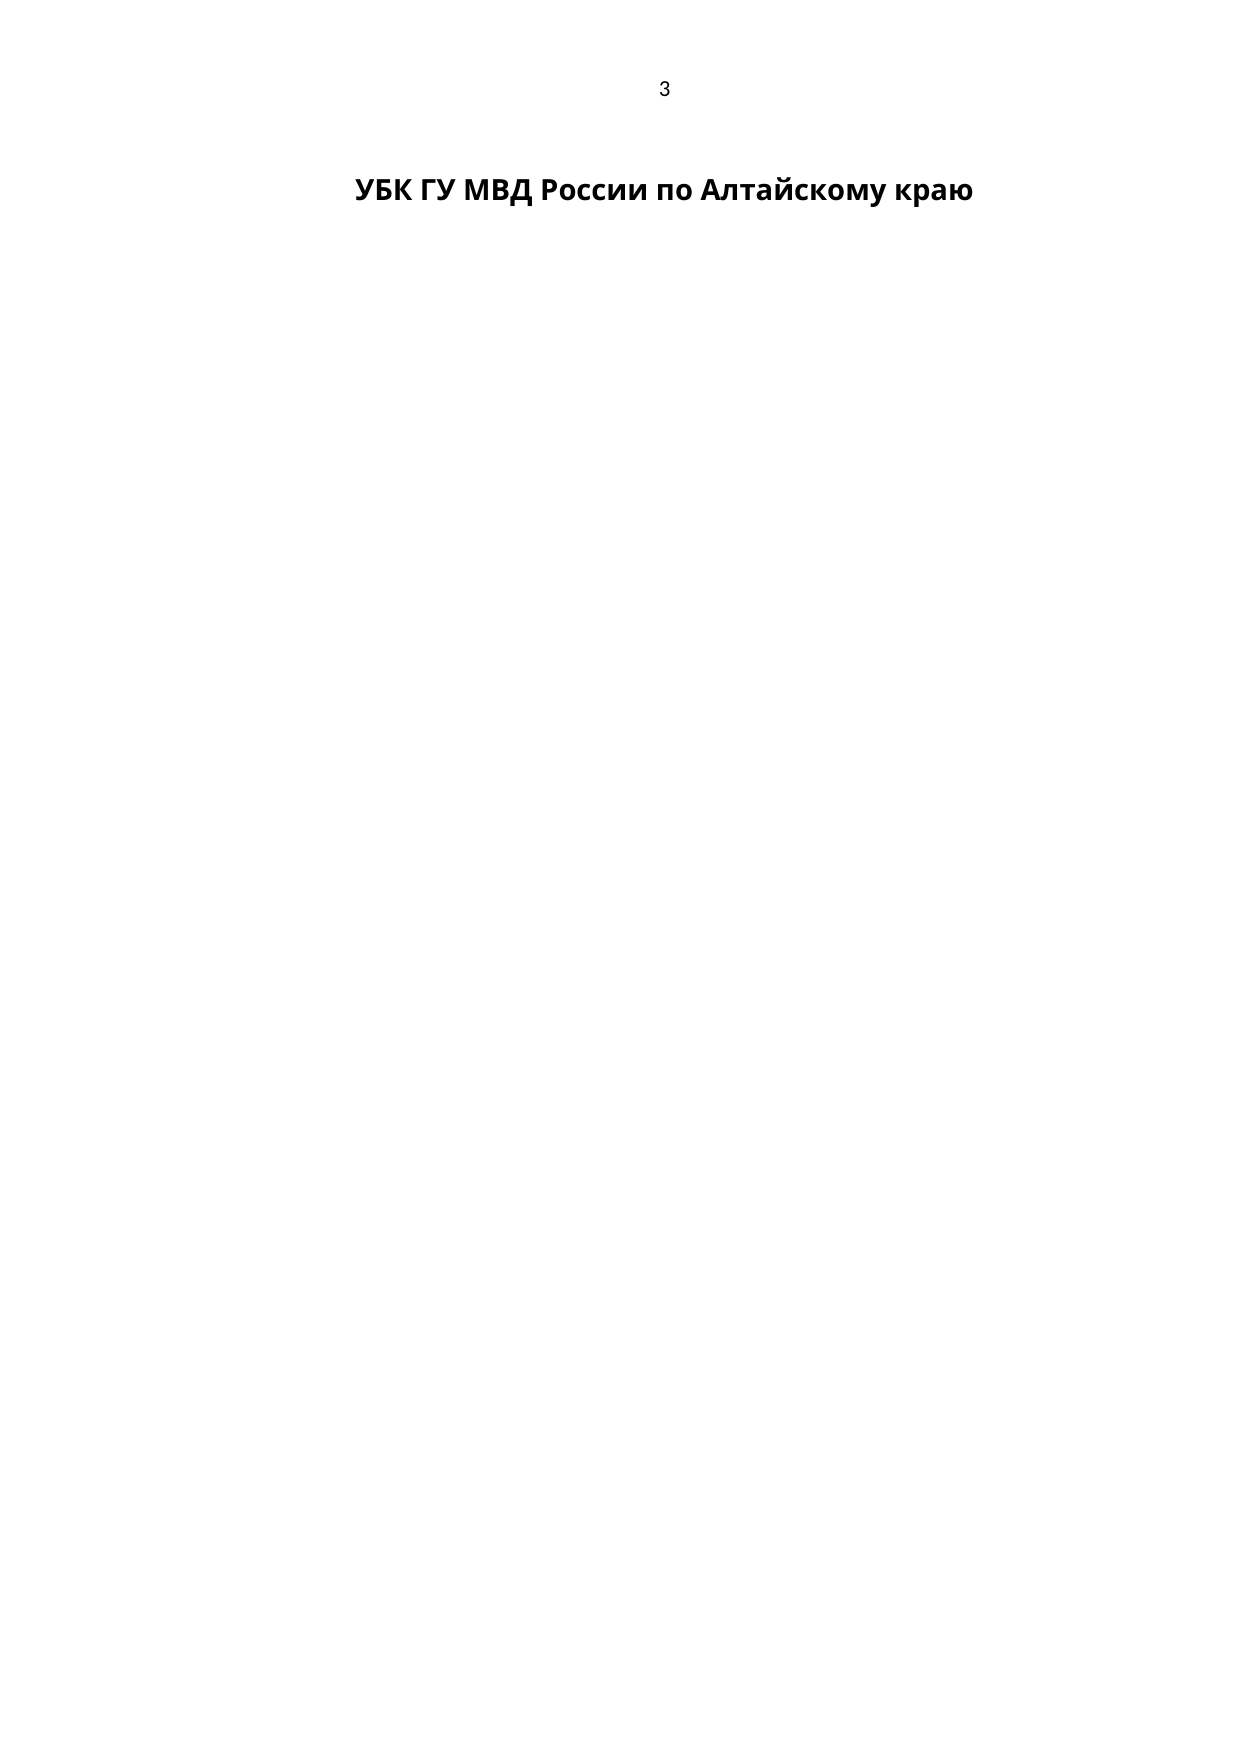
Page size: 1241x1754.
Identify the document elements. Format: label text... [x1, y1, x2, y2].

text УБК ГУ МВД России по Алтайскому краю [177, 169, 1152, 209]
